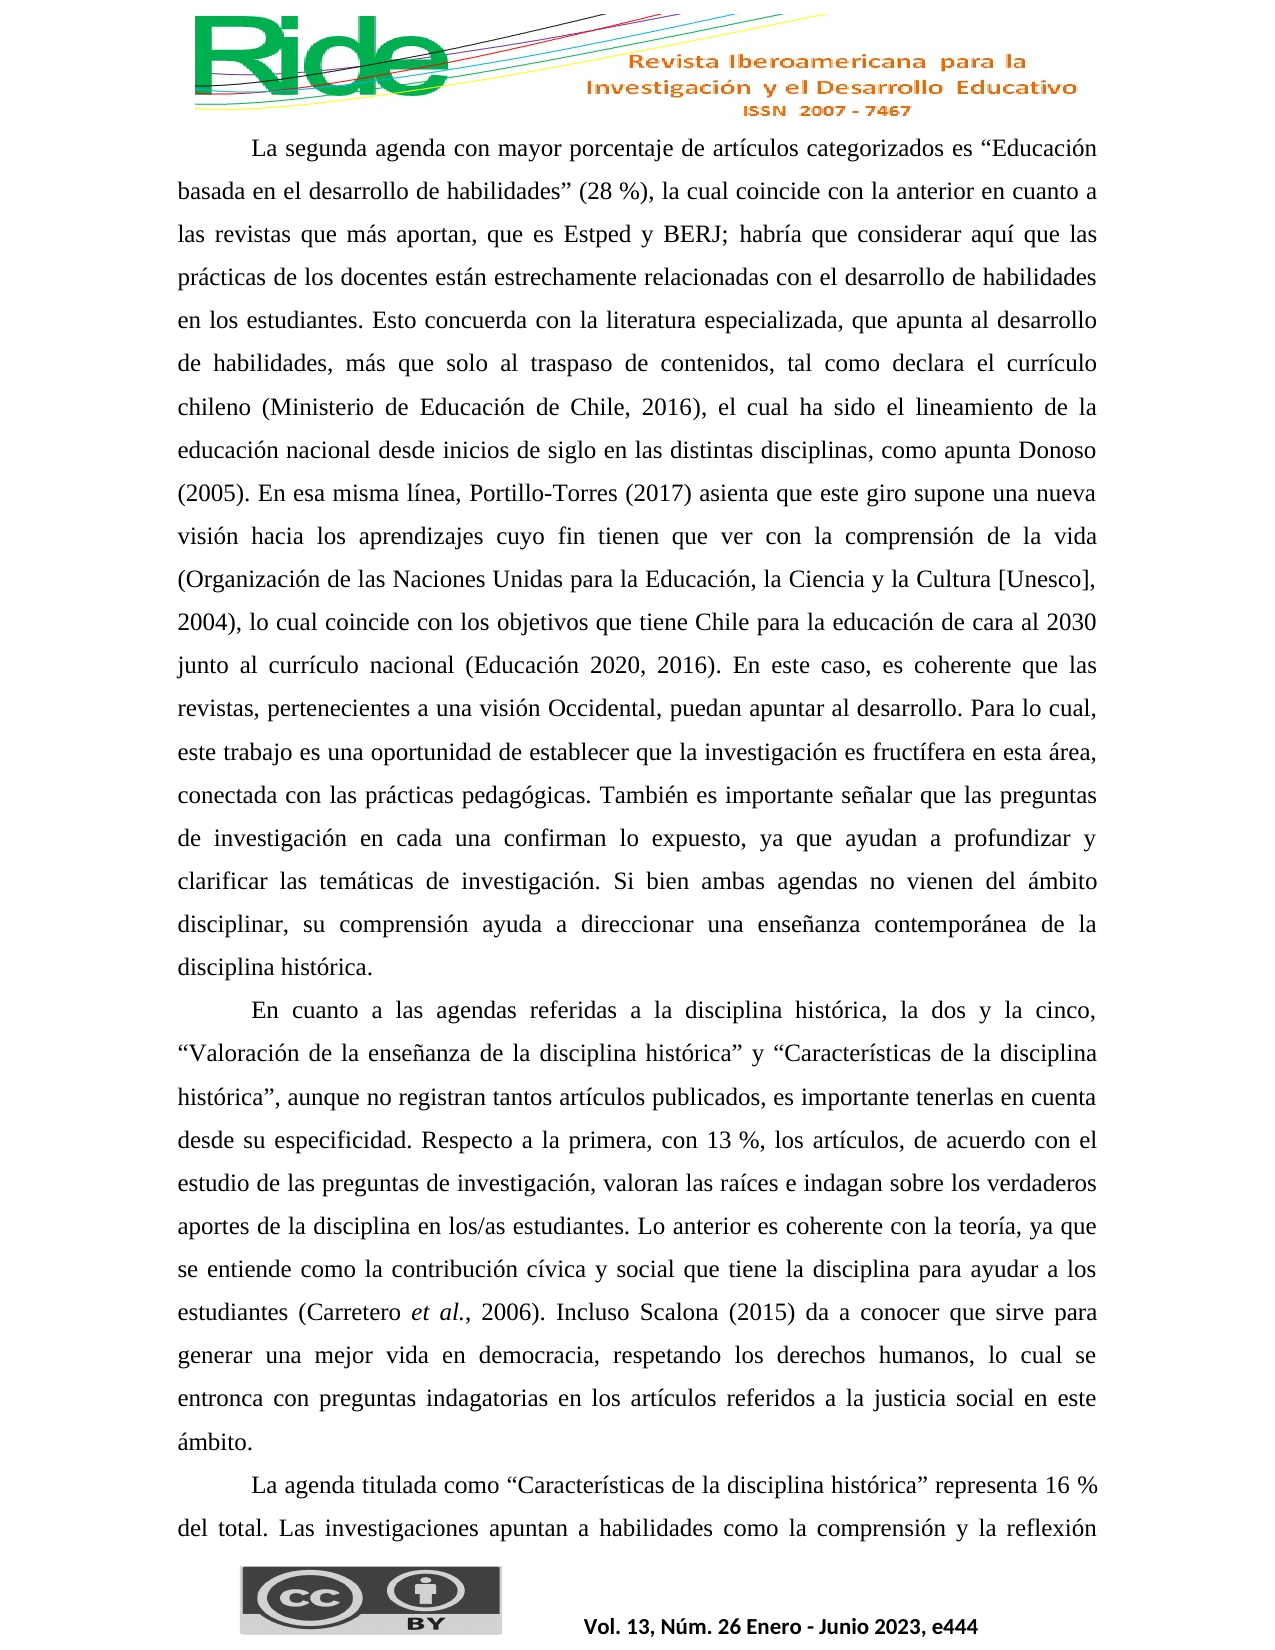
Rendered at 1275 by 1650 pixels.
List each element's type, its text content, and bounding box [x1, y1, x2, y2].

picture [239, 1566, 503, 1635]
text En cuanto a las agendas referidas a la disciplina histórica, la dos y la cinco, “Valoración de la enseñanza de la disciplina histórica” y “Características de la disciplina histórica”, aunque no registran tantos artículos publicados, es importante tenerlas en cuenta desde su especificidad. Respecto a la primera, con 13 %, los artículos, de acuerdo con el estudio de las preguntas de investigación, valoran las raíces e indagan sobre los verdaderos aportes de la disciplina en los/as estudiantes. Lo anterior es coherente con la teoría, ya que se entiende como la contribución cívica y social que tiene la disciplina para ayudar a los estudiantes (Carretero et al., 2006). Incluso Scalona (2015) da a conocer que sirve para generar una mejor vida en democracia, respetando los derechos humanos, lo cual se entronca con preguntas indagatorias en los artículos referidos a la justicia social en este ámbito. [177, 995, 1098, 1455]
picture [194, 14, 1081, 119]
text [177, 1470, 1098, 1542]
text La segunda agenda con mayor porcentaje de artículos categorizados es “Educación basada en el desarrollo de habilidades” (28 %), la cual coincide con la anterior en cuanto a las revistas que más aportan, que es Estped y BERJ; habría que considerar aquí que las prácticas de los docentes están estrechamente relacionadas con el desarrollo de habilidades en los estudiantes. Esto concuerda con la literatura especializada, que apunta al desarrollo de habilidades, más que solo al traspaso de contenidos, tal como declara el currículo chileno (Ministerio de Educación de Chile, 2016), el cual ha sido el lineamiento de la educación nacional desde inicios de siglo en las distintas disciplinas, como apunta Donoso (2005). En esa misma línea, Portillo-Torres (2017) asienta que este giro supone una nueva visión hacia los aprendizajes cuyo fin tienen que ver con la comprensión de la vida (Organización de las Naciones Unidas para la Educación, la Ciencia y la Cultura [Unesco], 2004), lo cual coincide con los objetivos que tiene Chile para la educación de cara al 2030 junto al currículo nacional (Educación 2020, 2016). En este caso, es coherente que las revistas, pertenecientes a una visión Occidental, puedan apuntar al desarrollo. Para lo cual, este trabajo es una oportunidad de establecer que la investigación es fructífera en esta área, conectada con las prácticas pedagógicas. También es importante señalar que las preguntas de investigación en cada una confirman lo expuesto, ya que ayudan a profundizar y clarificar las temáticas de investigación. Si bien ambas agendas no vienen del ámbito disciplinar, su comprensión ayuda a direccionar una enseñanza contemporánea de la disciplina histórica. [177, 133, 1098, 981]
